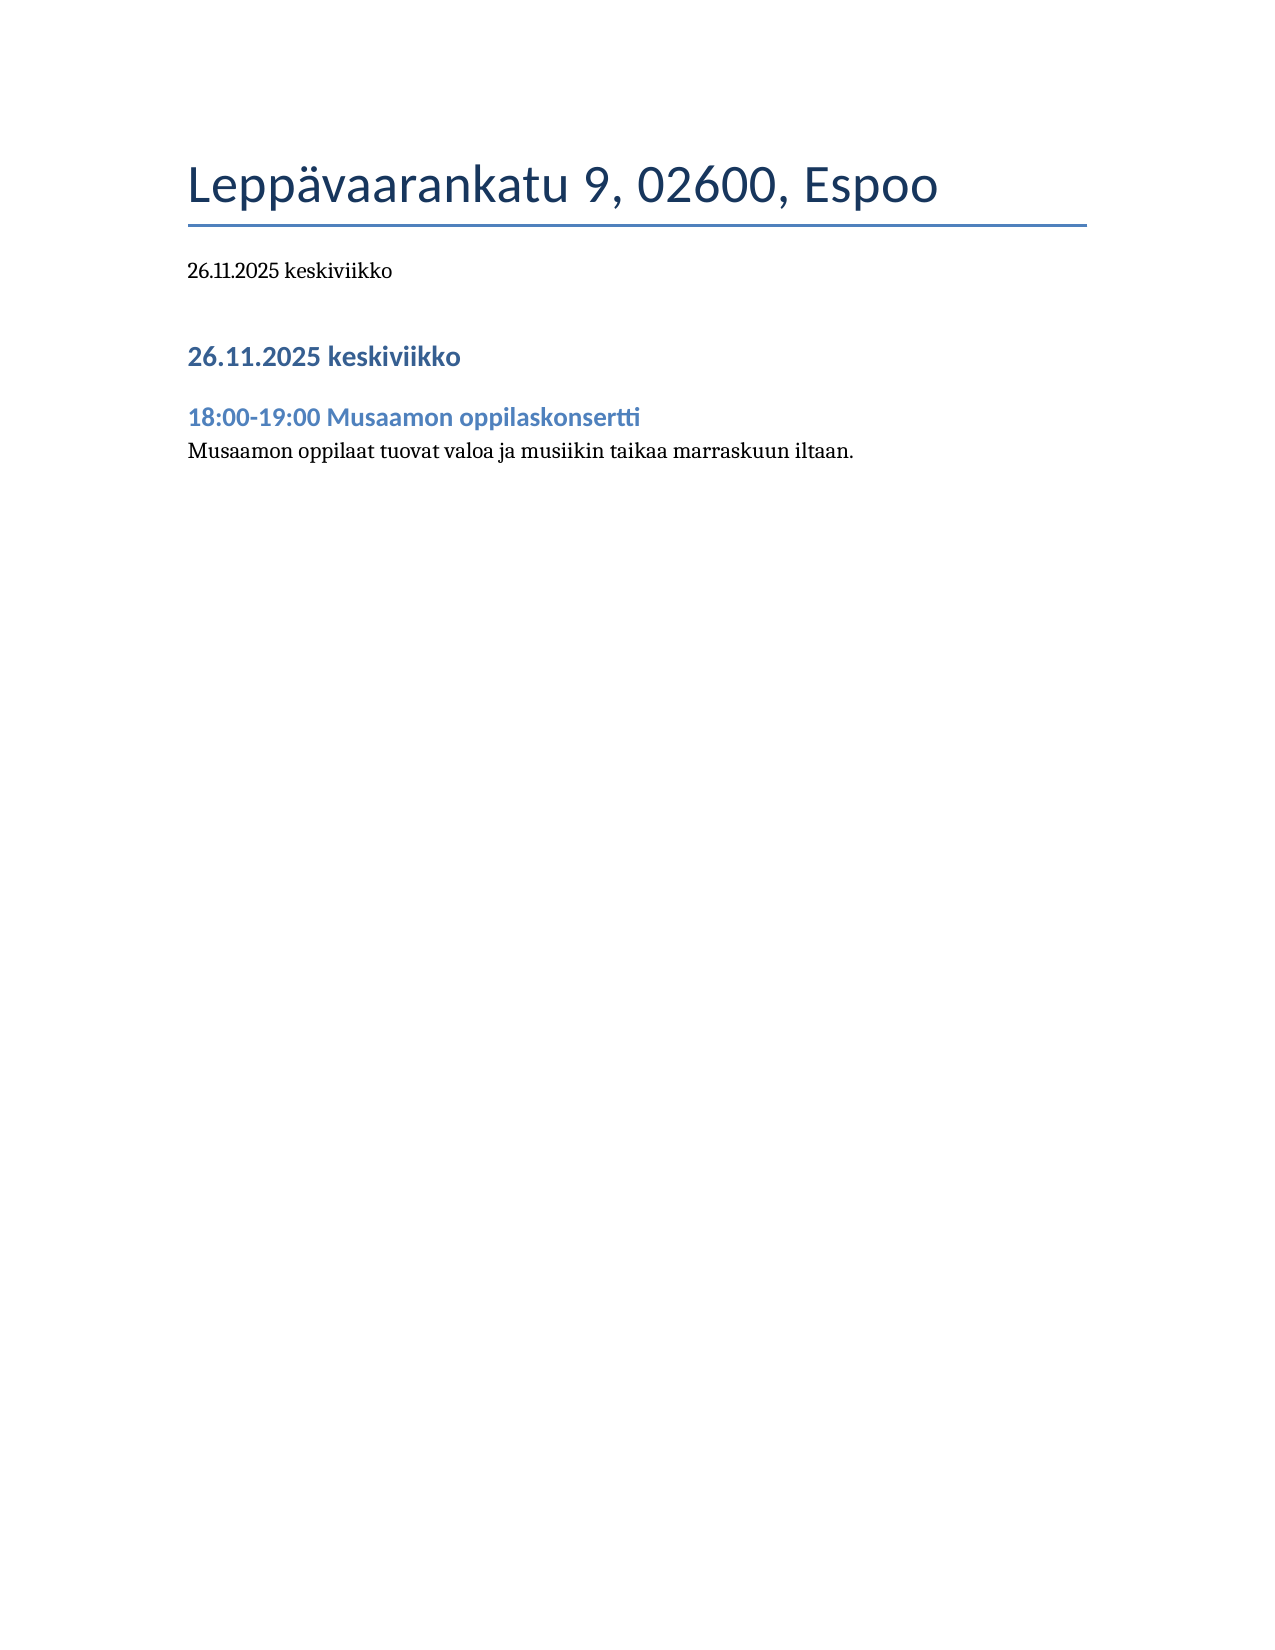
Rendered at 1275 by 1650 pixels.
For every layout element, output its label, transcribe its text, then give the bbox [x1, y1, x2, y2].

subtitle 18:00-19:00 Musaamon oppilaskonsertti [187, 400, 1087, 433]
subtitle 26.11.2025 keskiviikko [187, 338, 1087, 374]
title Leppävaarankatu 9, 02600, Espoo [187, 150, 1087, 227]
text 26.11.2025 keskiviikko [187, 258, 1087, 284]
text Musaamon oppilaat tuovat valoa ja musiikin taikaa marraskuun iltaan. [187, 438, 1087, 464]
